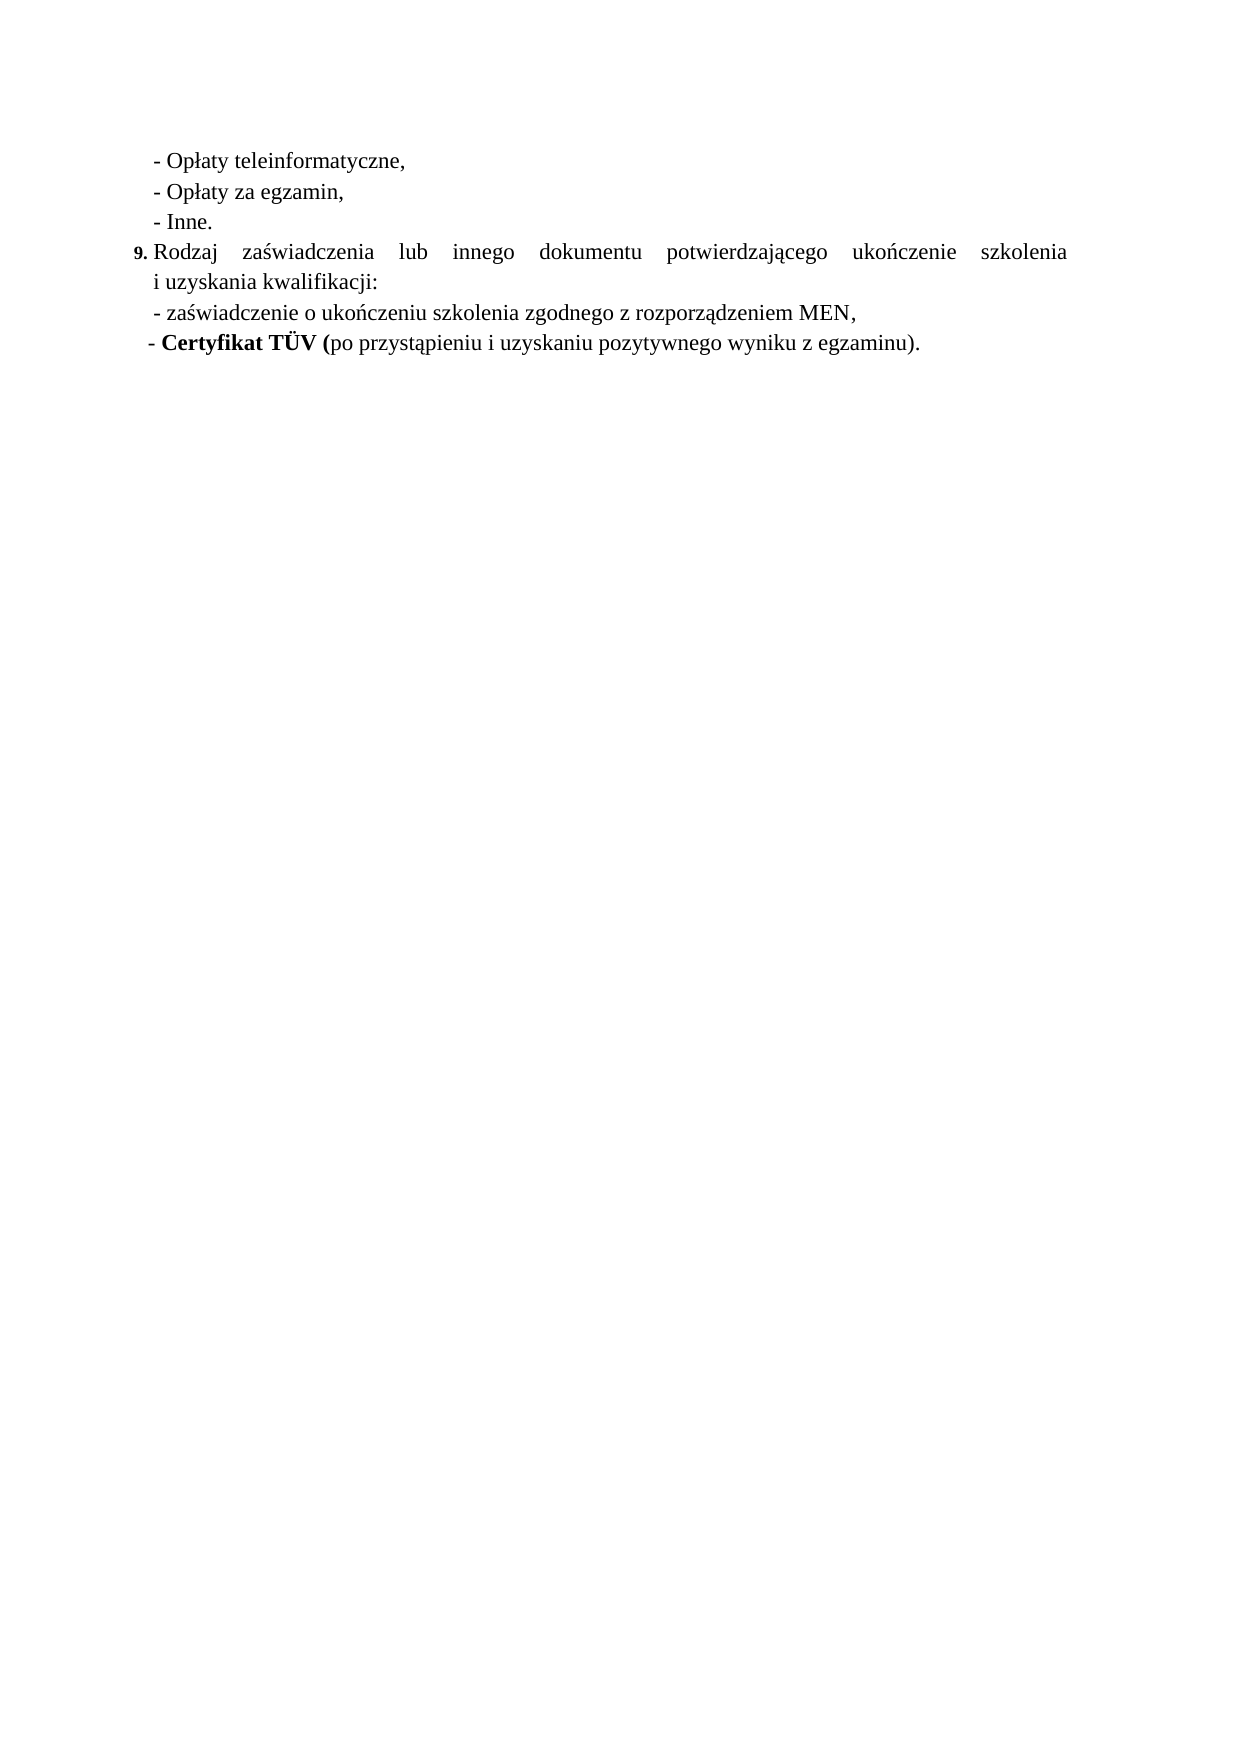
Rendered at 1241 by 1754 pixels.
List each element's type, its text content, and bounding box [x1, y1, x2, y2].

text - Inne. [153, 208, 1093, 234]
list Rodzaj zaświadczenia lub innego dokumentu potwierdzającego ukończenie szkolenia i uzyskania kwalifikacji: [148, 238, 1093, 295]
text - Certyfikat TÜV (po przystąpieniu i uzyskaniu pozytywnego wyniku z egzaminu). [148, 329, 1093, 355]
text - Opłaty za egzamin, [153, 178, 1093, 204]
text - zaświadczenie o ukończeniu szkolenia zgodnego z rozporządzeniem MEN, [153, 299, 1093, 325]
text - Opłaty teleinformatyczne, [153, 148, 1093, 174]
